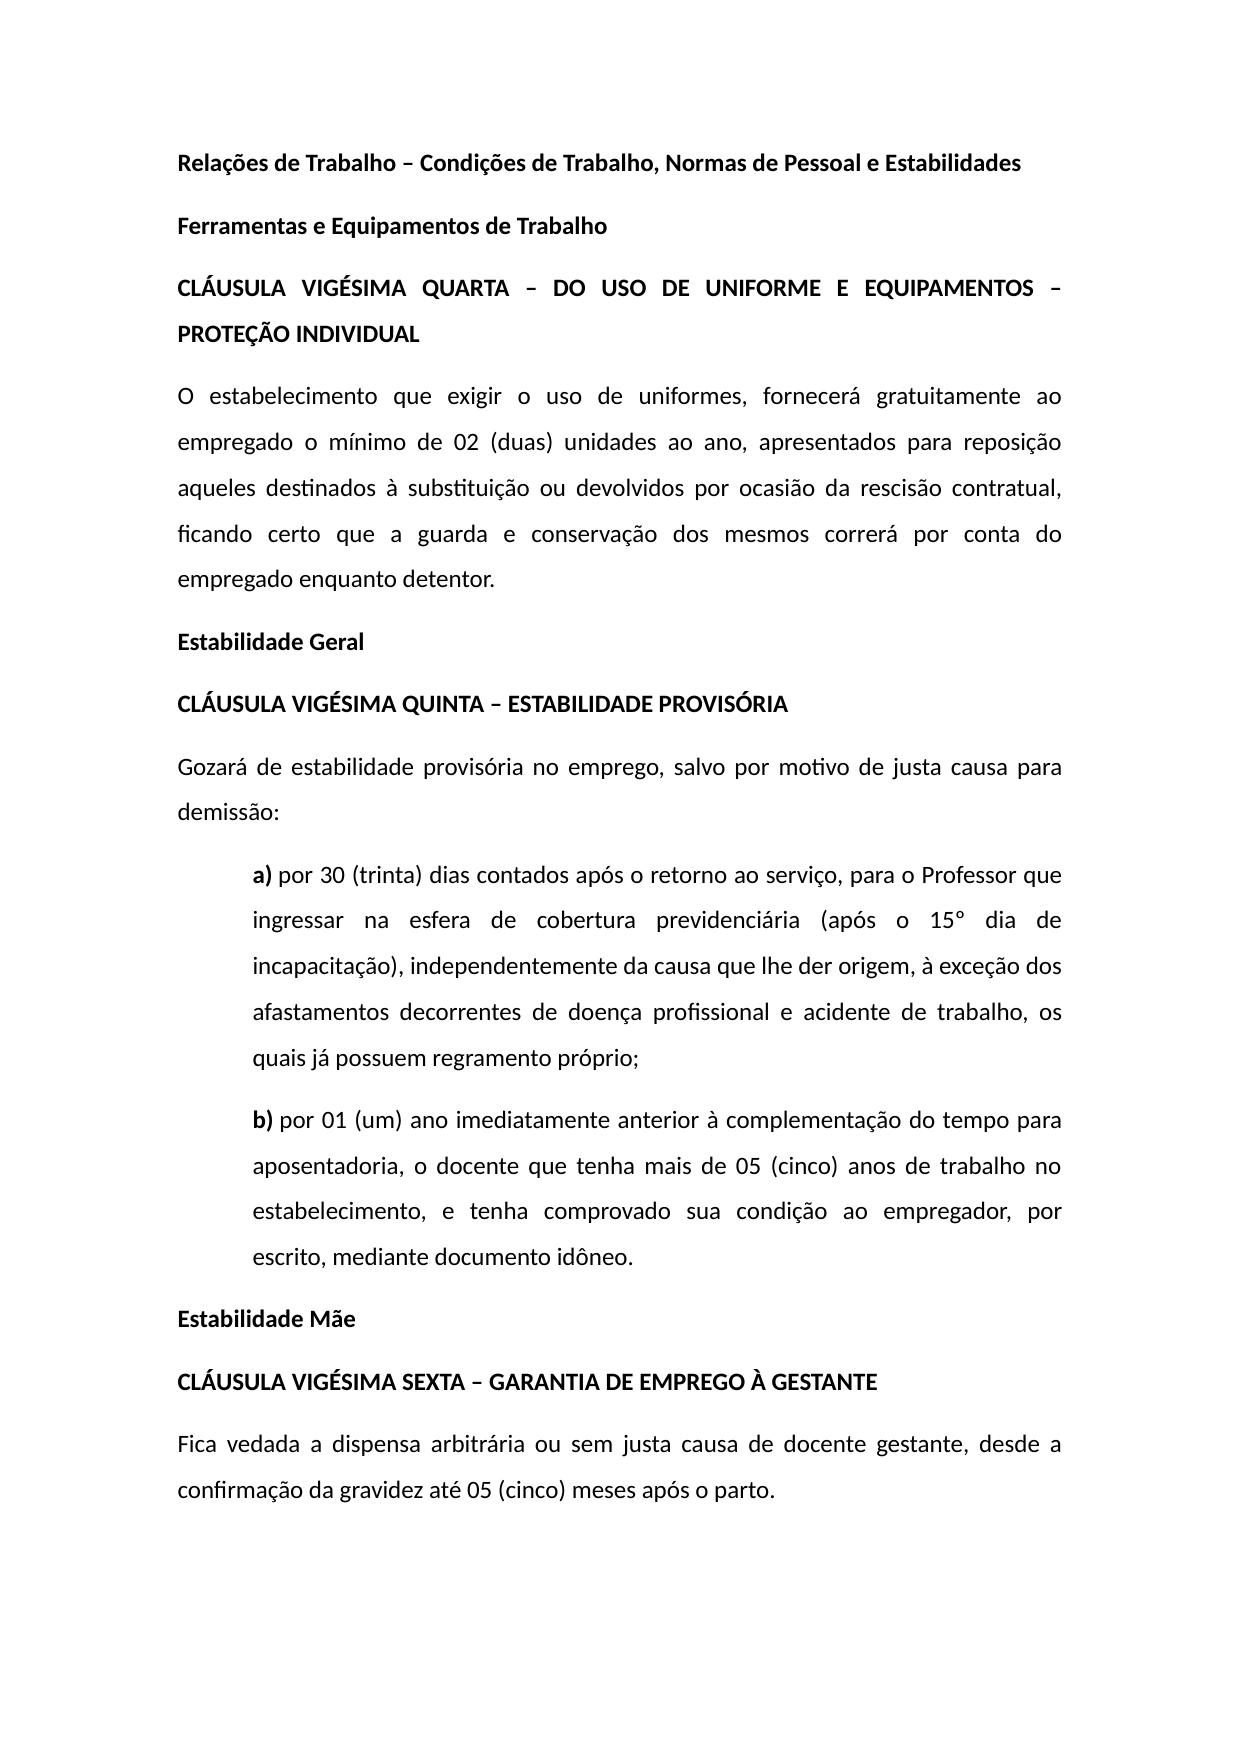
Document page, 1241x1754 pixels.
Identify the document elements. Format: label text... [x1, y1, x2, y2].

text CLÁUSULA VIGÉSIMA SEXTA – GARANTIA DE EMPREGO À GESTANTE [177, 1366, 1063, 1397]
text Estabilidade Geral [177, 626, 1063, 656]
text O estabelecimento que exigir o uso de uniformes, fornecerá gratuitamente ao empregado o mínimo de 02 (duas) unidades ao ano, apresentados para reposição aqueles destinados à substituição ou devolvidos por ocasião da rescisão contratual, ficando certo que a guarda e conservação dos mesmos correrá por conta do empregado enquanto detentor. [177, 381, 1063, 594]
text a) por 30 (trinta) dias contados após o retorno ao serviço, para o Professor que ingressar na esfera de cobertura previdenciária (após o 15º dia de incapacitação), independentemente da causa que lhe der origem, à exceção dos afastamentos decorrentes de doença profissional e acidente de trabalho, os quais já possuem regramento próprio; [252, 859, 1063, 1072]
text b) por 01 (um) ano imediatamente anterior à complementação do tempo para aposentadoria, o docente que tenha mais de 05 (cinco) anos de trabalho no estabelecimento, e tenha comprovado sua condição ao empregador, por escrito, mediante documento idôneo. [252, 1104, 1063, 1272]
text Ferramentas e Equipamentos de Trabalho [177, 210, 1063, 241]
text Fica vedada a dispensa arbitrária ou sem justa causa de docente gestante, desde a confirmação da gravidez até 05 (cinco) meses após o parto. [177, 1428, 1063, 1505]
text Relações de Trabalho – Condições de Trabalho, Normas de Pessoal e Estabilidades [177, 148, 1063, 178]
text CLÁUSULA VIGÉSIMA QUINTA – ESTABILIDADE PROVISÓRIA [177, 688, 1063, 719]
text Gozará de estabilidade provisória no emprego, salvo por motivo de justa causa para demissão: [177, 751, 1063, 827]
text Estabilidade Mãe [177, 1304, 1063, 1334]
text CLÁUSULA VIGÉSIMA QUARTA – DO USO DE UNIFORME E EQUIPAMENTOS – PROTEÇÃO INDIVIDUAL [177, 272, 1063, 349]
